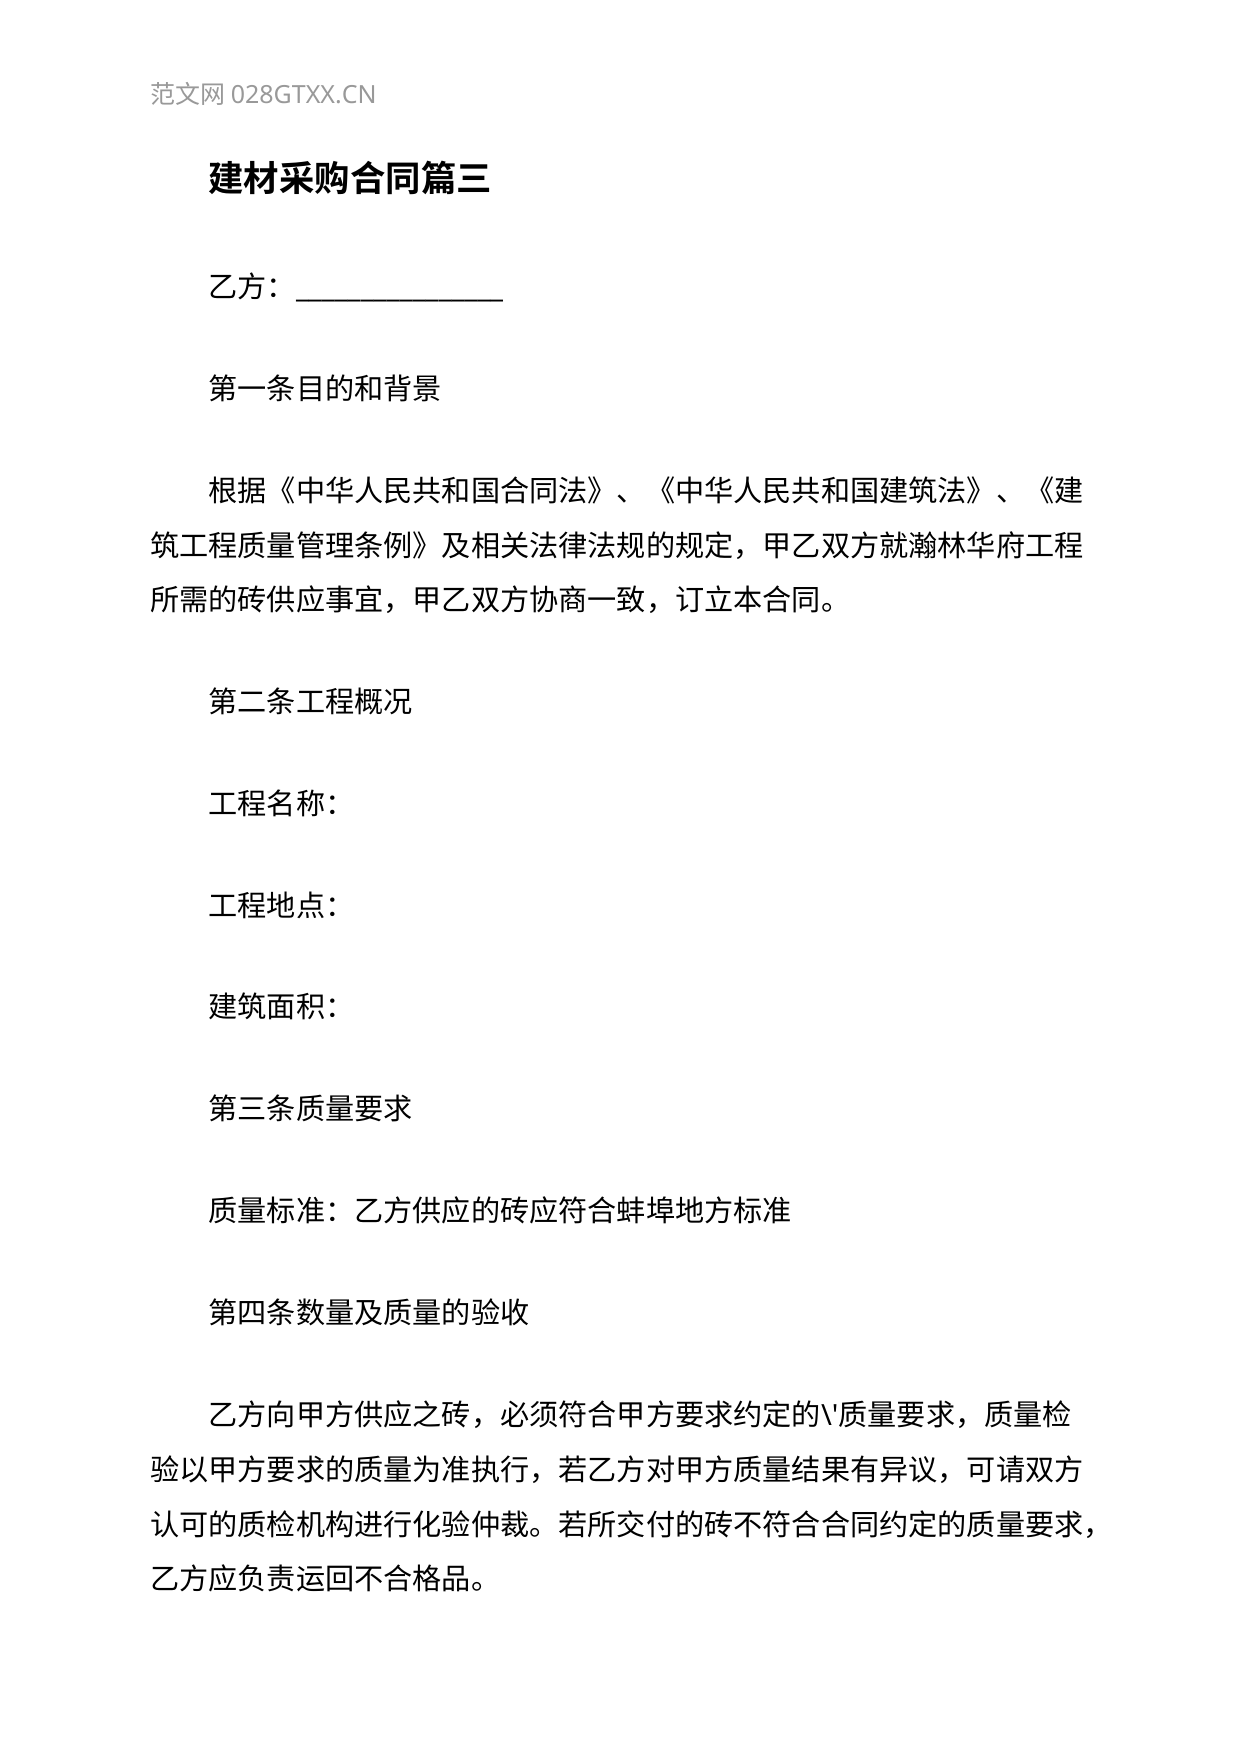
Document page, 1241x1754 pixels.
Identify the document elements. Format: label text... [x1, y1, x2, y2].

text 工程名称： [150, 781, 1090, 823]
text 根据《中华人民共和国合同法》、《中华人民共和国建筑法》、《建筑工程质量管理条例》及相关法律法规的规定，甲乙双方就瀚林华府工程所需的砖供应事宜，甲乙双方协商一致，订立本合同。 [150, 467, 1090, 619]
text 第二条工程概况 [150, 679, 1090, 721]
text 工程地点： [150, 882, 1090, 924]
text 乙方：________________ [150, 263, 1090, 306]
text 建筑面积： [150, 984, 1090, 1026]
text 质量标准：乙方供应的砖应符合蚌埠地方标准 [150, 1188, 1090, 1230]
text 第三条质量要求 [150, 1086, 1090, 1128]
text 第一条目的和背景 [150, 365, 1090, 408]
text 建材采购合同篇三 [150, 150, 1090, 201]
text 第四条数量及质量的验收 [150, 1289, 1090, 1332]
text 乙方向甲方供应之砖，必须符合甲方要求约定的\'质量要求，质量检验以甲方要求的质量为准执行，若乙方对甲方质量结果有异议，可请双方认可的质检机构进行化验仲裁。若所交付的砖不符合合同约定的质量要求，乙方应负责运回不合格品。 [150, 1391, 1090, 1598]
